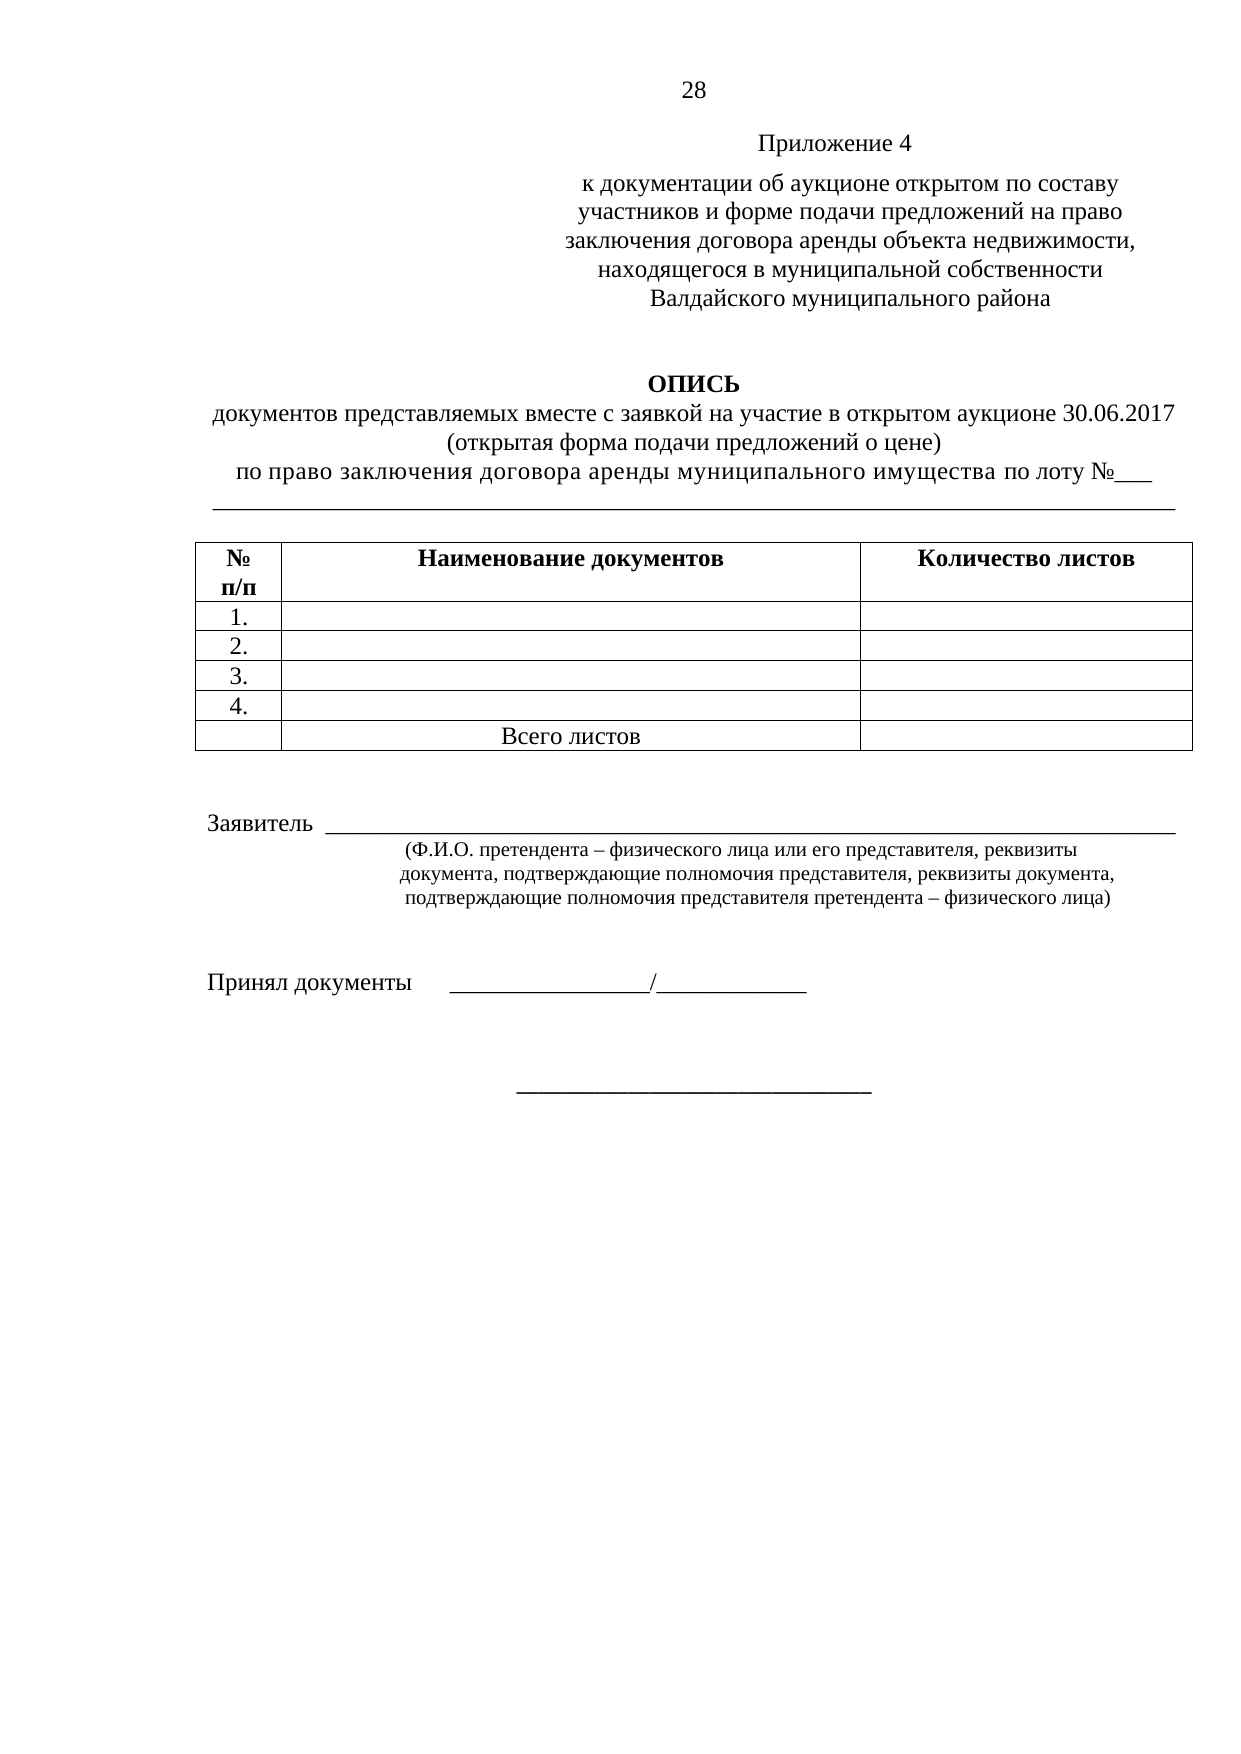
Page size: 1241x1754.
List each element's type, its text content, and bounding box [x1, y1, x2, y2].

text Валдайского муниципального района [519, 283, 1181, 311]
table_cell [861, 721, 1192, 749]
table_header Наименование документов [282, 543, 860, 601]
table_cell [282, 631, 860, 660]
table_cell [196, 721, 281, 749]
text Приложение 4 [207, 128, 1181, 157]
table_cell [861, 691, 1192, 720]
table_cell [861, 661, 1192, 690]
text Принял документы ________________/____________ [207, 967, 1181, 995]
text ________________________________ [207, 1063, 1181, 1097]
text документа, подтверждающие полномочия представителя, реквизиты документа, [207, 861, 1181, 885]
text (открытая форма подачи предложений о цене) [207, 427, 1181, 456]
text по право заключения договора аренды муниципального имущества по лоту №___ _____________________________________________________________________________ [207, 456, 1181, 513]
table_cell [282, 602, 860, 630]
table_cell Всего листов [282, 721, 860, 749]
table_cell [282, 691, 860, 720]
text Заявитель ____________________________________________________________________ [207, 808, 1181, 837]
text подтверждающие полномочия представителя претендента – физического лица) [207, 885, 1181, 909]
text к документации об аукционе открытом по составу участников и форме подачи предложений на право заключения договора аренды объекта недвижимости, находящегося в муниципальной собственности [519, 168, 1181, 283]
text (Ф.И.О. претендента – физического лица или его представителя, реквизиты [207, 837, 1181, 861]
table_cell 2. [196, 631, 281, 660]
table_header Количество листов [861, 543, 1192, 601]
table_cell [861, 631, 1192, 660]
table_cell 4. [196, 691, 281, 720]
table_cell 1. [196, 602, 281, 630]
text ОПИСЬ [207, 369, 1181, 398]
text документов представляемых вместе с заявкой на участие в открытом аукционе 30.06.2017 [207, 398, 1181, 427]
table_header № п/п [196, 543, 281, 601]
table_cell [861, 602, 1192, 630]
table_cell 3. [196, 661, 281, 690]
table_cell [282, 661, 860, 690]
